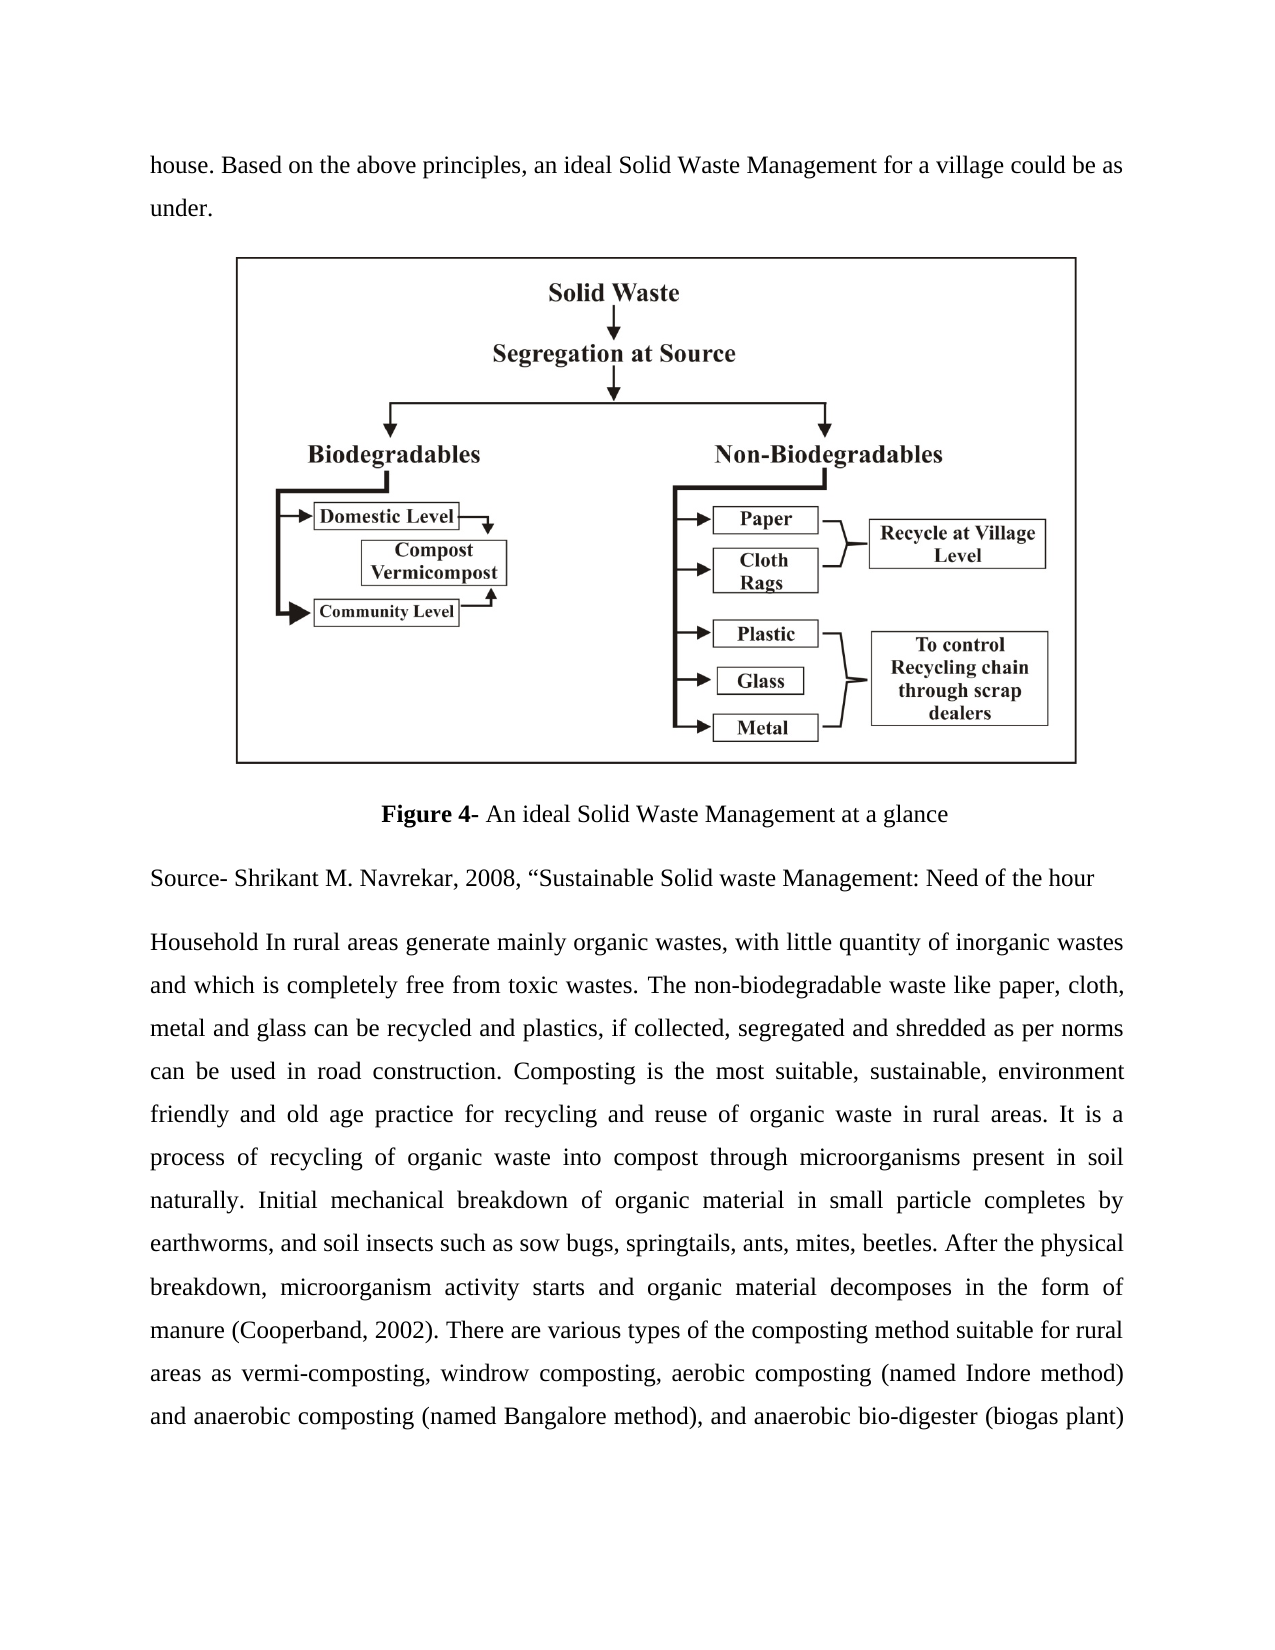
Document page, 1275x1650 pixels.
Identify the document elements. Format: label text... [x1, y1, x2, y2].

picture [235, 257, 1077, 764]
text Figure 4- An ideal Solid Waste Management at a glance [187, 799, 1125, 827]
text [150, 150, 1125, 222]
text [150, 927, 1125, 1430]
text Source- Shrikant M. Navrekar, 2008, “Sustainable Solid waste Management: Need of the hour [150, 863, 1125, 891]
